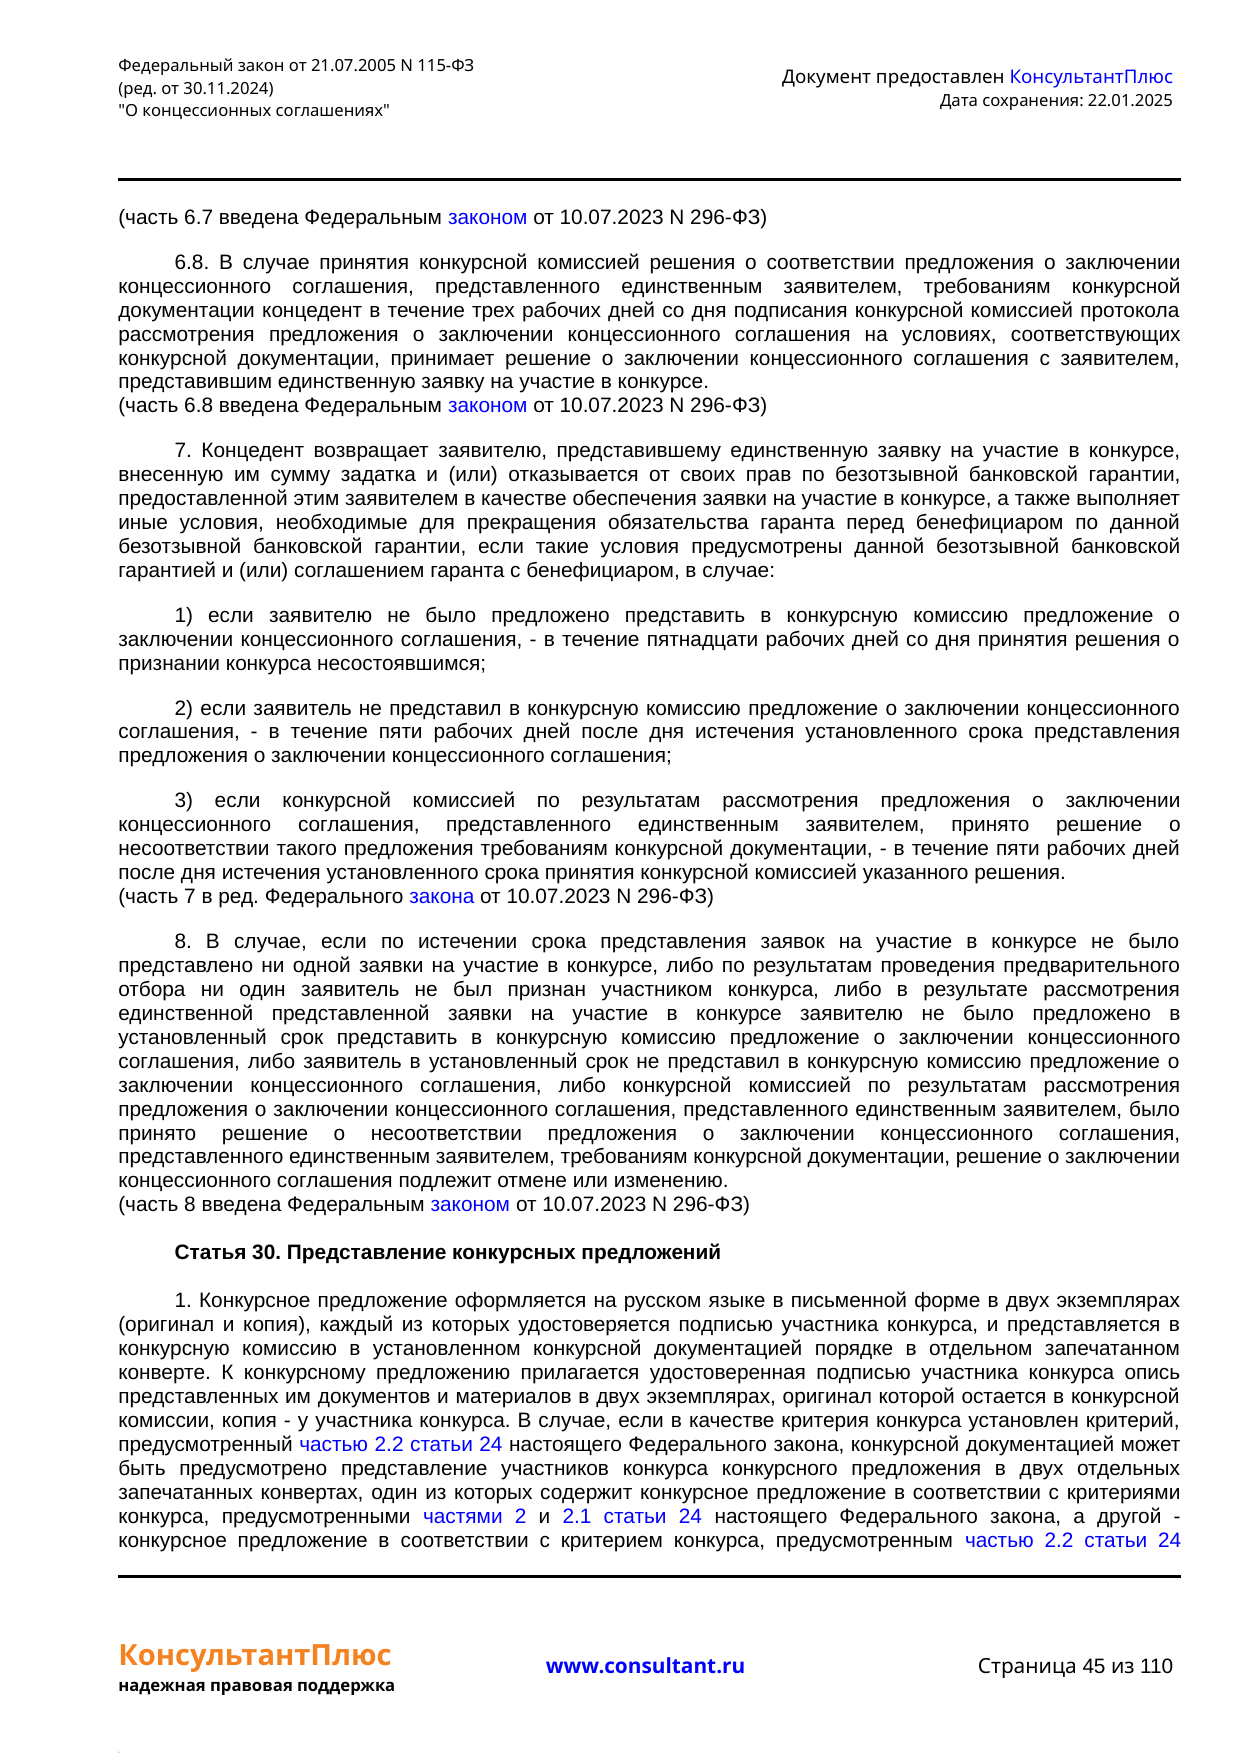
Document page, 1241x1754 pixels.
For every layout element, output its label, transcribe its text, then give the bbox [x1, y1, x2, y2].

text (часть 6.7 введена Федеральным законом от 10.07.2023 N 296-ФЗ) [118, 205, 1181, 229]
text 3) если конкурсной комиссией по результатам рассмотрения предложения о заключении концессионного соглашения, представленного единственным заявителем, принято решение о несоответствии такого предложения требованиям конкурсной документации, - в течение пяти рабочих дней после дня истечения установленного срока принятия конкурсной комиссией указанного решения. [118, 788, 1181, 884]
text 2) если заявитель не представил в конкурсную комиссию предложение о заключении концессионного соглашения, - в течение пяти рабочих дней после дня истечения установленного срока представления предложения о заключении концессионного соглашения; [118, 695, 1181, 767]
text 7. Концедент возвращает заявителю, представившему единственную заявку на участие в конкурсе, внесенную им сумму задатка и (или) отказывается от своих прав по безотзывной банковской гарантии, предоставленной этим заявителем в качестве обеспечения заявки на участие в конкурсе, а также выполняет иные условия, необходимые для прекращения обязательства гаранта перед бенефициаром по данной безотзывной банковской гарантии, если такие условия предусмотрены данной безотзывной банковской гарантией и (или) соглашением гаранта с бенефициаром, в случае: [118, 438, 1181, 582]
text (часть 7 в ред. Федерального закона от 10.07.2023 N 296-ФЗ) [118, 884, 1181, 908]
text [118, 1288, 1181, 1552]
text (часть 6.8 введена Федеральным законом от 10.07.2023 N 296-ФЗ) [118, 393, 1181, 417]
text (часть 8 введена Федеральным законом от 10.07.2023 N 296-ФЗ) [118, 1192, 1181, 1216]
title Статья 30. Представление конкурсных предложений [118, 1240, 1181, 1264]
text 1) если заявителю не было предложено представить в конкурсную комиссию предложение о заключении концессионного соглашения, - в течение пятнадцати рабочих дней со дня принятия решения о признании конкурса несостоявшимся; [118, 603, 1181, 674]
text 6.8. В случае принятия конкурсной комиссией решения о соответствии предложения о заключении концессионного соглашения, представленного единственным заявителем, требованиям конкурсной документации концедент в течение трех рабочих дней со дня подписания конкурсной комиссией протокола рассмотрения предложения о заключении концессионного соглашения на условиях, соответствующих конкурсной документации, принимает решение о заключении концессионного соглашения с заявителем, представившим единственную заявку на участие в конкурсе. [118, 249, 1181, 393]
text 8. В случае, если по истечении срока представления заявок на участие в конкурсе не было представлено ни одной заявки на участие в конкурсе, либо по результатам проведения предварительного отбора ни один заявитель не был признан участником конкурса, либо в результате рассмотрения единственной представленной заявки на участие в конкурсе заявителю не было предложено в установленный срок представить в конкурсную комиссию предложение о заключении концессионного соглашения, либо заявитель в установленный срок не представил в конкурсную комиссию предложение о заключении концессионного соглашения, либо конкурсной комиссией по результатам рассмотрения предложения о заключении концессионного соглашения, представленного единственным заявителем, было принято решение о несоответствии предложения о заключении концессионного соглашения, представленного единственным заявителем, требованиям конкурсной документации, решение о заключении концессионного соглашения подлежит отмене или изменению. [118, 929, 1181, 1192]
